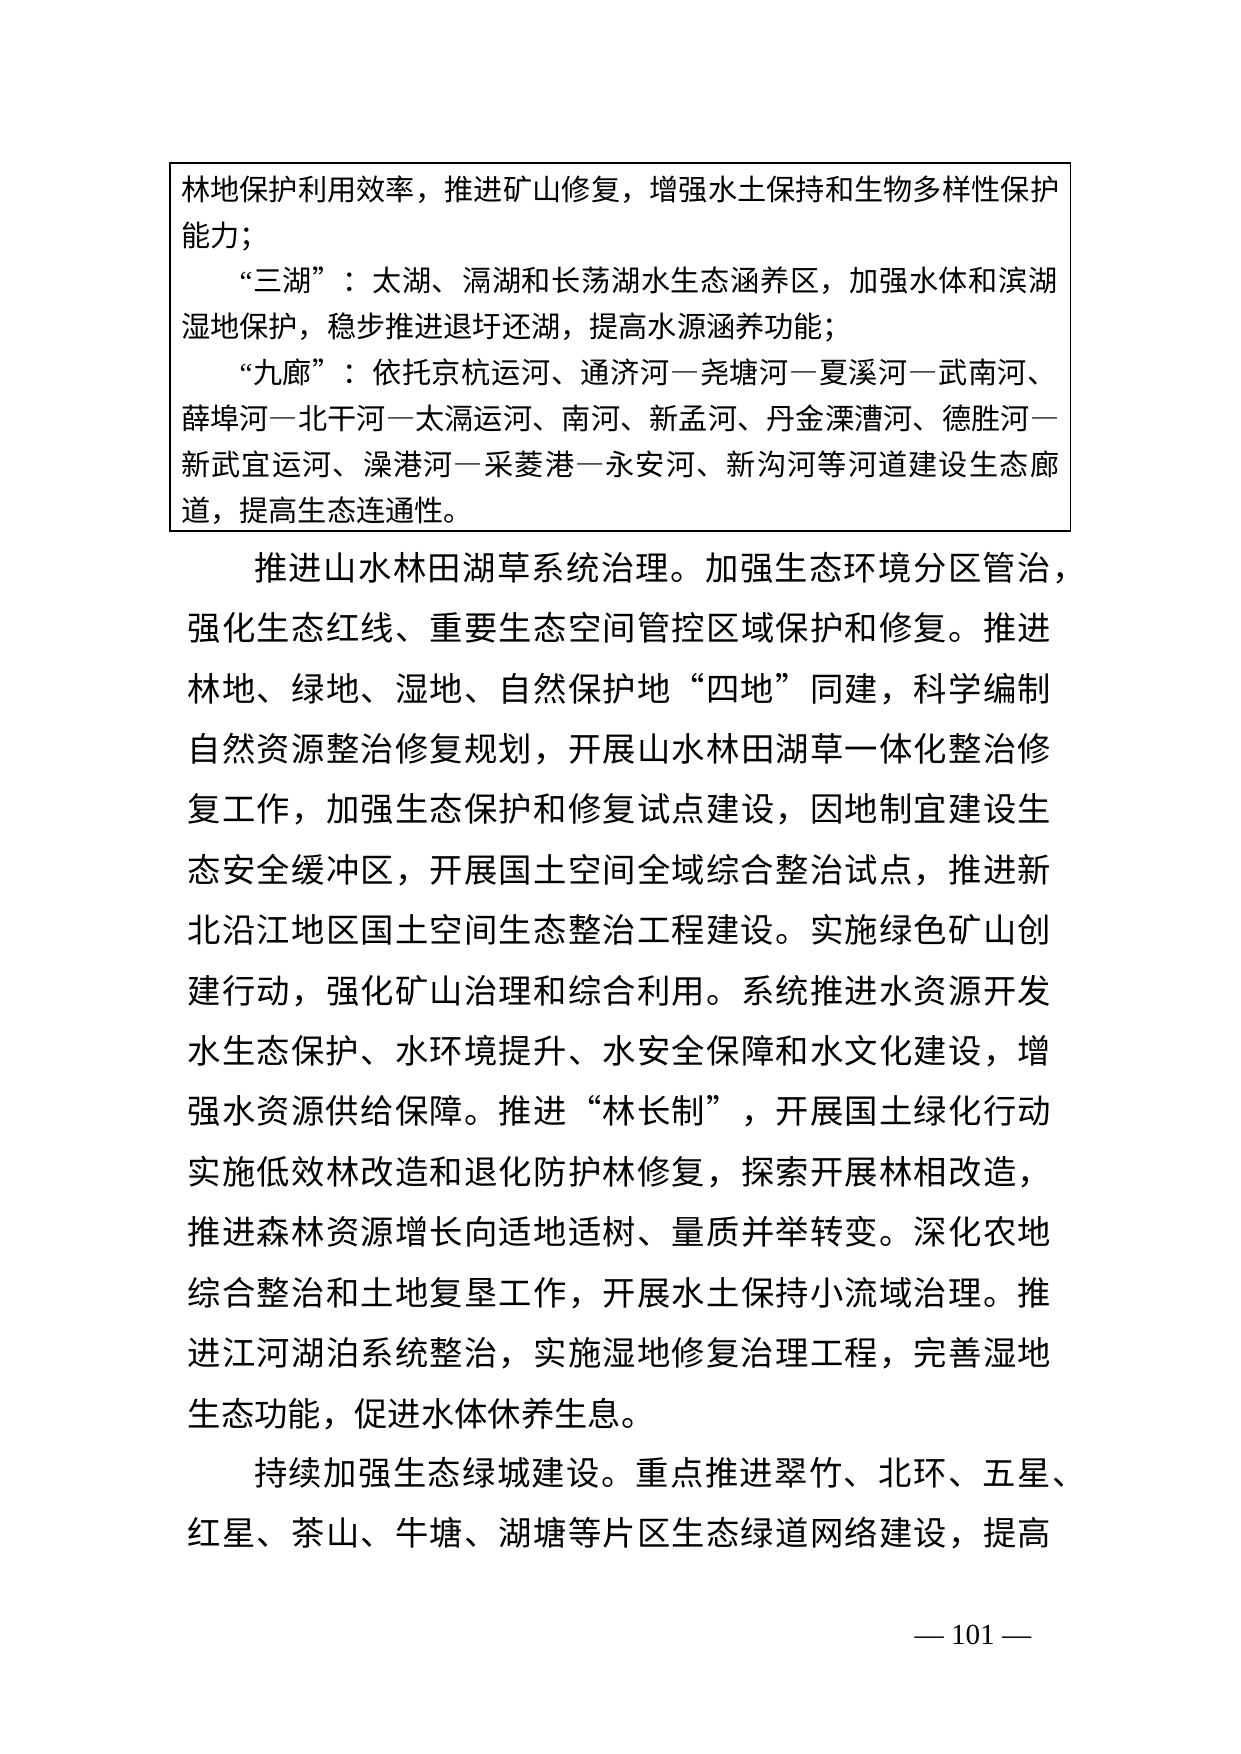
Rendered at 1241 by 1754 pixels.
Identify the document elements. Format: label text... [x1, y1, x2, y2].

text 推进山水林田湖草系统治理。加强生态环境分区管治，强化生态红线、重要生态空间管控区域保护和修复。推进林地、绿地、湿地、自然保护地“四地”同建，科学编制自然资源整治修复规划，开展山水林田湖草一体化整治修复工作，加强生态保护和修复试点建设，因地制宜建设生态安全缓冲区，开展国土空间全域综合整治试点，推进新北沿江地区国土空间生态整治工程建设。实施绿色矿山创建行动，强化矿山治理和综合利用。系统推进水资源开发、水生态保护、水环境提升、水安全保障和水文化建设，增强水资源供给保障。推进“林长制”，开展国土绿化行动，实施低效林改造和退化防护林修复，探索开展林相改造，推进森林资源增长向适地适树、量质并举转变。深化农地综合整治和土地复垦工作，开展水土保持小流域治理。推进江河湖泊系统整治，实施湿地修复治理工程，完善湿地生态功能，促进水体休养生息。 [187, 532, 1053, 1438]
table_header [171, 164, 1070, 530]
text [187, 1438, 1053, 1557]
